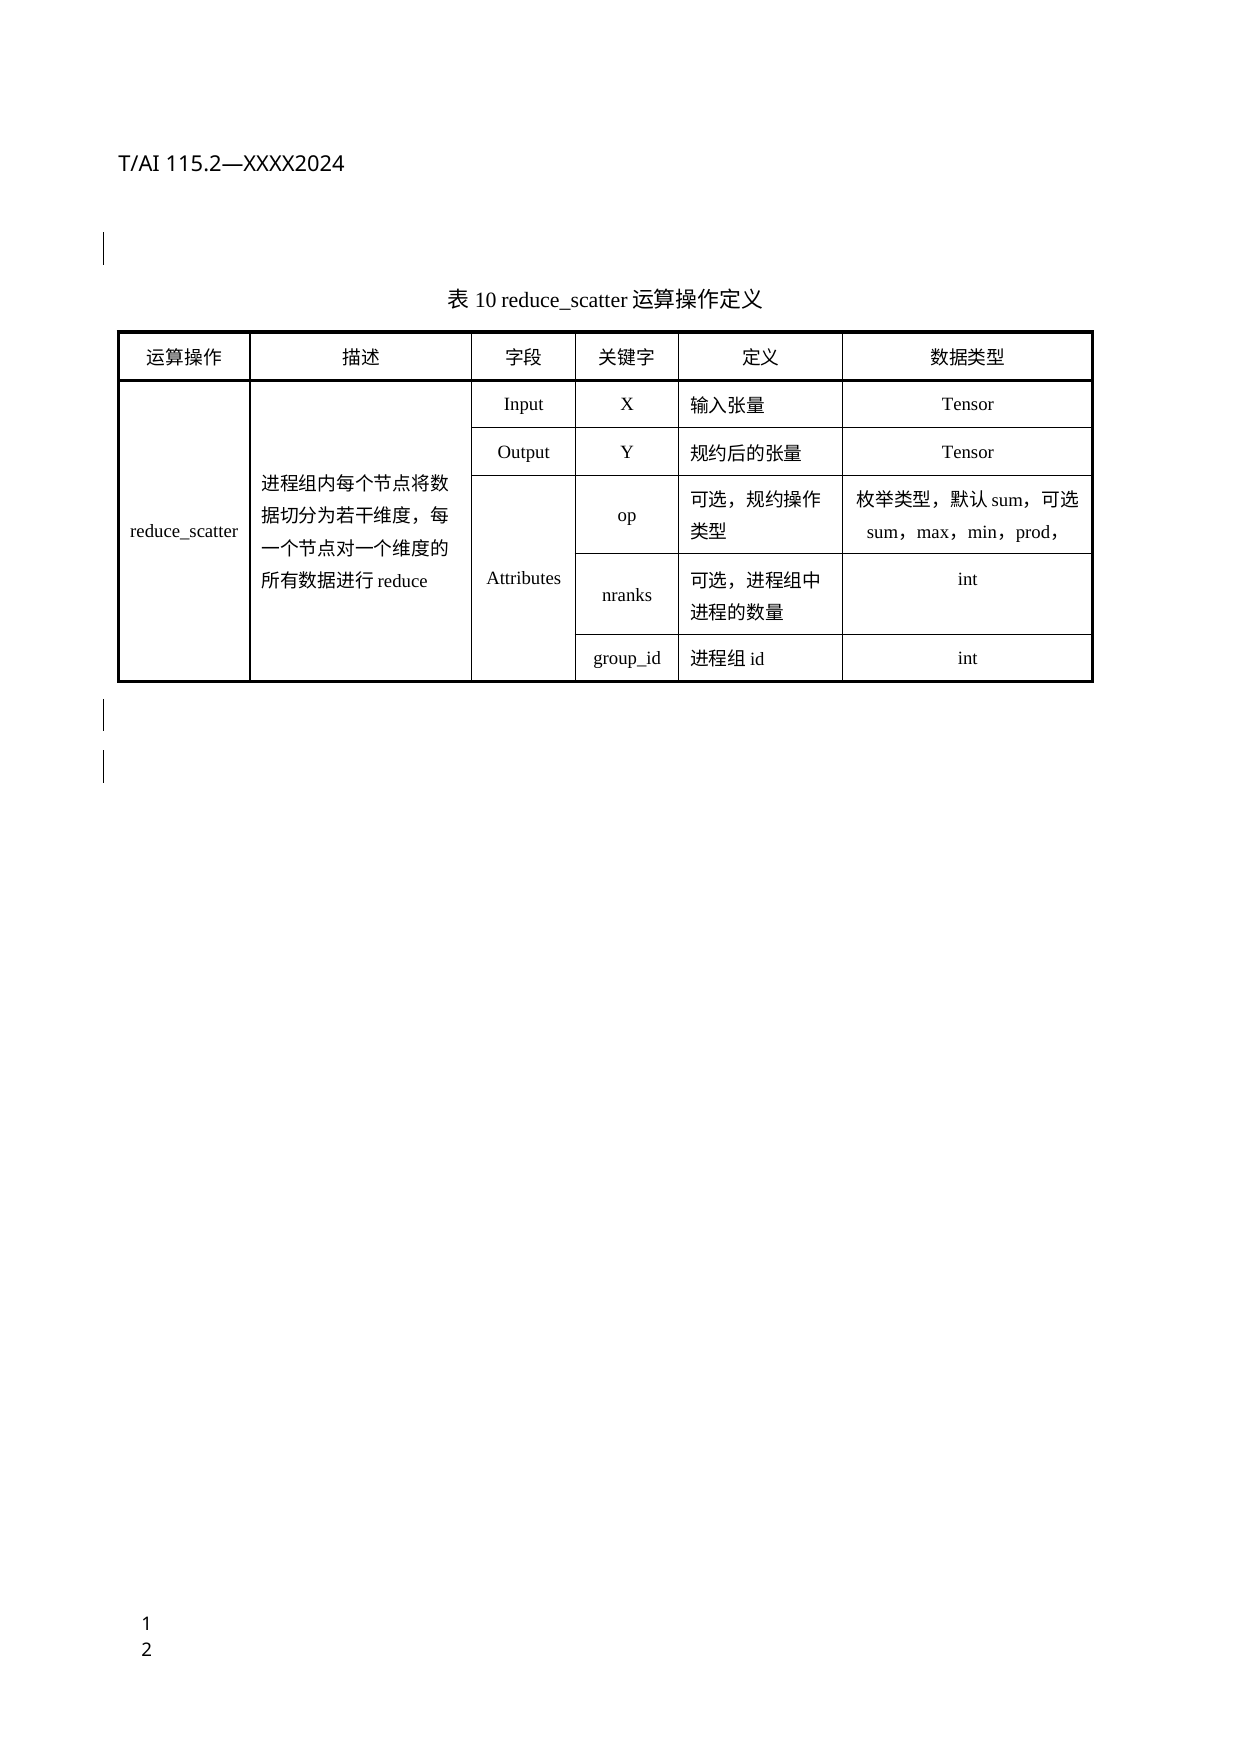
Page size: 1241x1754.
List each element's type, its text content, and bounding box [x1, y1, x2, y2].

table_cell 可选，规约操作类型 [679, 476, 842, 553]
table_cell 进程组内每个节点将数据切分为若干维度，每一个节点对一个维度的所有数据进行reduce [251, 382, 471, 680]
table_cell reduce_scatter [120, 382, 249, 680]
table_cell nranks [576, 554, 678, 634]
table_cell 可选，进程组中进程的数量 [679, 554, 842, 634]
table_cell 输入张量 [679, 382, 842, 427]
table_cell Input [472, 382, 575, 427]
table_cell Tensor [843, 382, 1091, 427]
table_header 字段 [472, 334, 575, 378]
table_cell int [843, 554, 1091, 634]
table_cell Tensor [843, 428, 1091, 475]
table_cell 规约后的张量 [679, 428, 842, 475]
table_cell group_id [576, 635, 678, 680]
table_cell Attributes [472, 476, 575, 680]
table_cell op [576, 476, 678, 553]
table_cell Output [472, 428, 575, 475]
text 表 10 reduce_scatter运算操作定义 [118, 282, 1093, 314]
table_header 定义 [679, 334, 842, 378]
table_cell 进程组id [679, 635, 842, 680]
table_header 数据类型 [843, 334, 1091, 378]
table_cell int [843, 635, 1091, 680]
table_cell 枚举类型，默认sum，可选sum，max，min，prod， [843, 476, 1091, 553]
table_header 关键字 [576, 334, 678, 378]
table_header 描述 [251, 334, 471, 378]
table_header 运算操作 [120, 334, 249, 378]
table_cell X [576, 382, 678, 427]
table_cell Y [576, 428, 678, 475]
